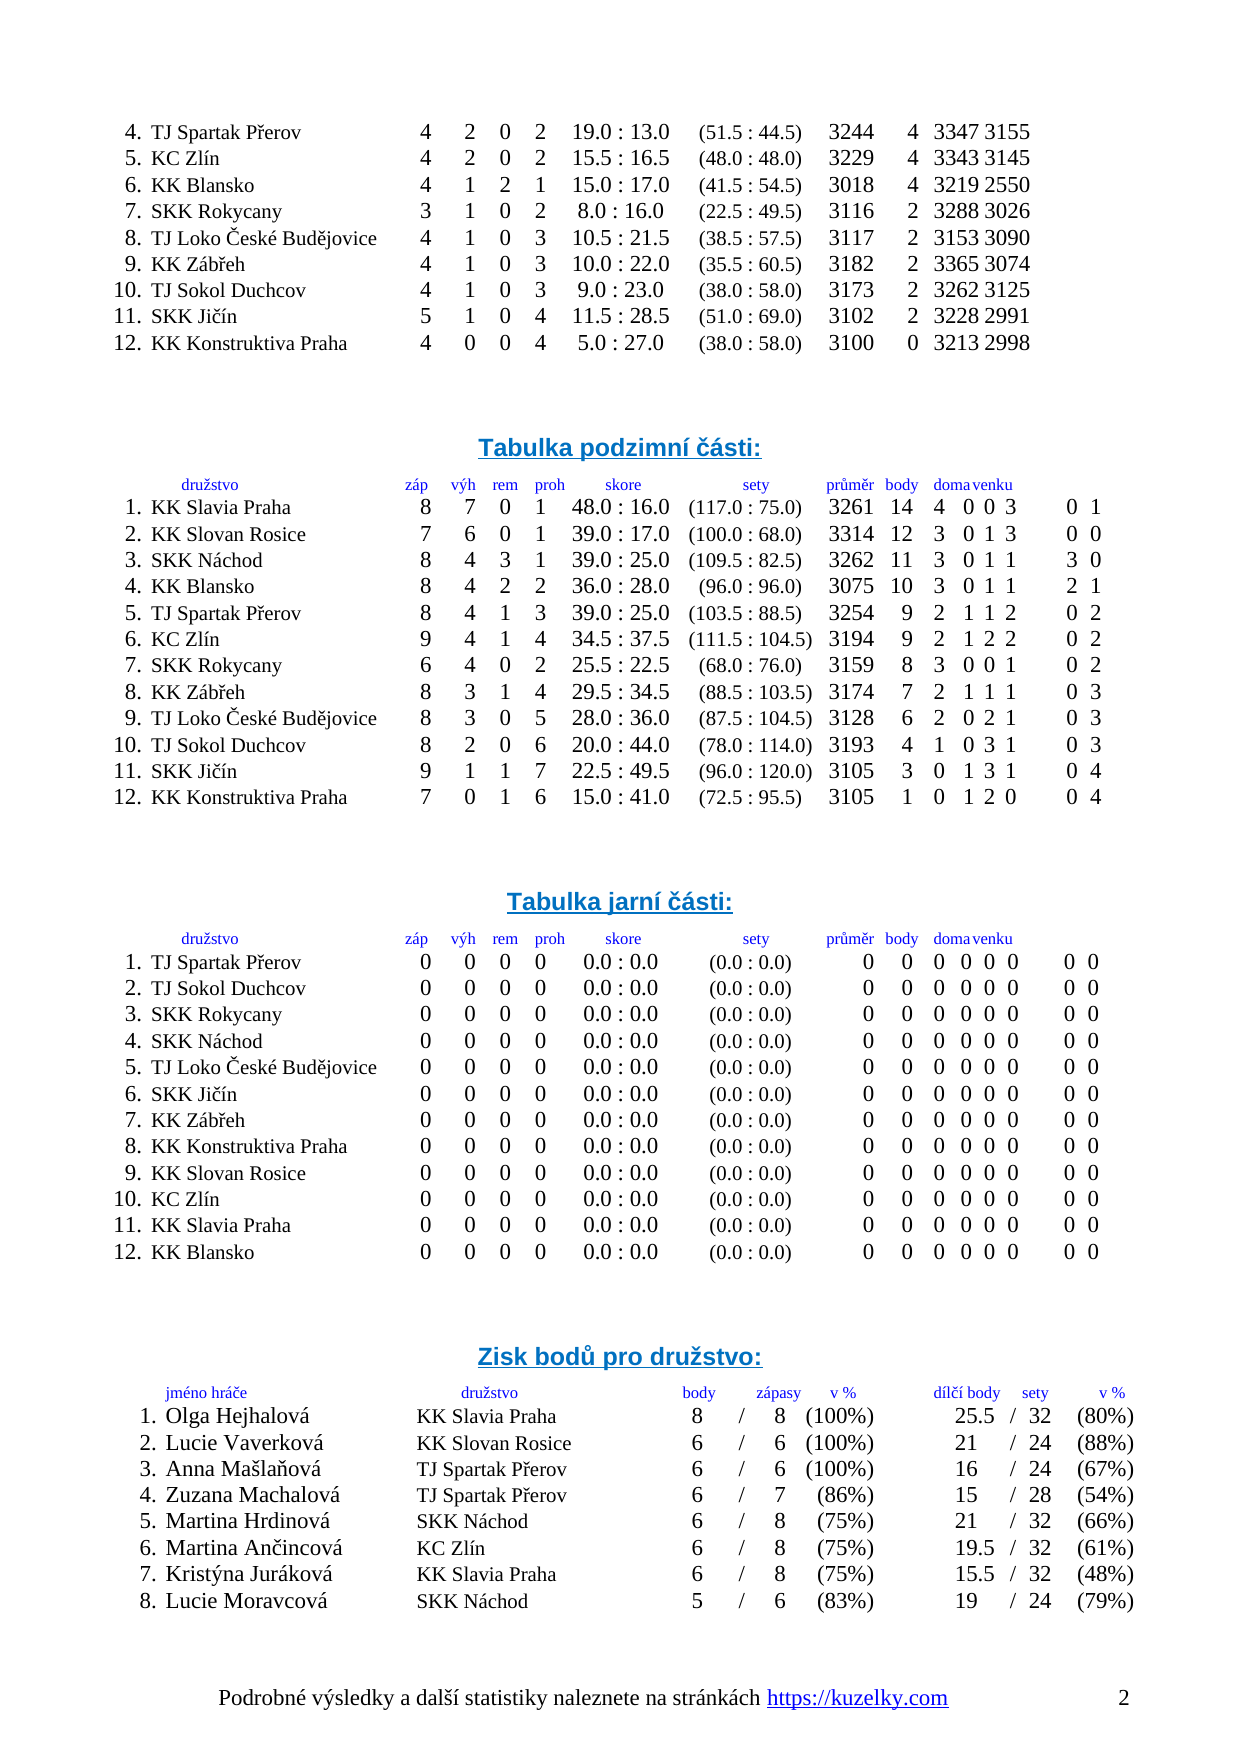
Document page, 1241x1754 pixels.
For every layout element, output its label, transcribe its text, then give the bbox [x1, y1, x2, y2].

text 3. SKK Rokycany 0 0 0 0 0.0 : 0.0 (0.0 : 0.0) 0 0 0 0 0 0 0 0 [106, 1001, 1134, 1027]
text 4. KK Blansko 8 4 2 2 36.0 : 28.0 (96.0 : 96.0) 3075 10 3 0 1 1 2 1 [106, 572, 1134, 599]
text 1. TJ Spartak Přerov 0 0 0 0 0.0 : 0.0 (0.0 : 0.0) 0 0 0 0 0 0 0 0 [106, 948, 1134, 974]
text 2. Lucie Vaverková KK Slovan Rosice 6 / 6 (100%) 21 / 24 (88%) [106, 1428, 1134, 1455]
text 8. TJ Loko České Budějovice 4 1 0 3 10.5 : 21.5 (38.5 : 57.5) 3117 2 3153 3090 [106, 223, 1134, 250]
text 7. Kristýna Juráková KK Slavia Praha 6 / 8 (75%) 15.5 / 32 (48%) [106, 1560, 1134, 1587]
text 1. Olga Hejhalová KK Slavia Praha 8 / 8 (100%) 25.5 / 32 (80%) [106, 1402, 1134, 1428]
text 1. KK Slavia Praha 8 7 0 1 48.0 : 16.0 (117.0 : 75.0) 3261 14 4 0 0 3 0 1 [106, 493, 1134, 520]
text 5. TJ Spartak Přerov 8 4 1 3 39.0 : 25.0 (103.5 : 88.5) 3254 9 2 1 1 2 0 2 [106, 599, 1134, 625]
text 7. SKK Rokycany 6 4 0 2 25.5 : 22.5 (68.0 : 76.0) 3159 8 3 0 0 1 0 2 [106, 652, 1134, 678]
text Tabulka jarní části: [94, 887, 1145, 916]
text 8. Lucie Moravcová SKK Náchod 5 / 6 (83%) 19 / 24 (79%) [106, 1587, 1134, 1613]
text 3. SKK Náchod 8 4 3 1 39.0 : 25.0 (109.5 : 82.5) 3262 11 3 0 1 1 3 0 [106, 546, 1134, 572]
text 2. KK Slovan Rosice 7 6 0 1 39.0 : 17.0 (100.0 : 68.0) 3314 12 3 0 1 3 0 0 [106, 520, 1134, 546]
text Zisk bodů pro družstvo: [94, 1342, 1145, 1371]
text 12. KK Konstruktiva Praha 4 0 0 4 5.0 : 27.0 (38.0 : 58.0) 3100 0 3213 2998 [106, 329, 1134, 355]
text 12. KK Blansko 0 0 0 0 0.0 : 0.0 (0.0 : 0.0) 0 0 0 0 0 0 0 0 [106, 1238, 1134, 1264]
text 6. Martina Ančincová KC Zlín 6 / 8 (75%) 19.5 / 32 (61%) [106, 1534, 1134, 1560]
text 4. TJ Spartak Přerov 4 2 0 2 19.0 : 13.0 (51.5 : 44.5) 3244 4 3347 3155 [106, 118, 1134, 144]
text 8. KK Konstruktiva Praha 0 0 0 0 0.0 : 0.0 (0.0 : 0.0) 0 0 0 0 0 0 0 0 [106, 1132, 1134, 1159]
text 2. TJ Sokol Duchcov 0 0 0 0 0.0 : 0.0 (0.0 : 0.0) 0 0 0 0 0 0 0 0 [106, 974, 1134, 1001]
text 6. KK Blansko 4 1 2 1 15.0 : 17.0 (41.5 : 54.5) 3018 4 3219 2550 [106, 171, 1134, 197]
text jméno hráče družstvo body zápasy v % dílčí body sety v % [106, 1383, 1134, 1402]
text 4. SKK Náchod 0 0 0 0 0.0 : 0.0 (0.0 : 0.0) 0 0 0 0 0 0 0 0 [106, 1027, 1134, 1053]
text 10. TJ Sokol Duchcov 4 1 0 3 9.0 : 23.0 (38.0 : 58.0) 3173 2 3262 3125 [106, 276, 1134, 303]
text 12. KK Konstruktiva Praha 7 0 1 6 15.0 : 41.0 (72.5 : 95.5) 3105 1 0 1 2 0 0 4 [106, 783, 1134, 810]
text 10. KC Zlín 0 0 0 0 0.0 : 0.0 (0.0 : 0.0) 0 0 0 0 0 0 0 0 [106, 1185, 1134, 1211]
text 6. SKK Jičín 0 0 0 0 0.0 : 0.0 (0.0 : 0.0) 0 0 0 0 0 0 0 0 [106, 1079, 1134, 1106]
text 11. KK Slavia Praha 0 0 0 0 0.0 : 0.0 (0.0 : 0.0) 0 0 0 0 0 0 0 0 [106, 1211, 1134, 1238]
text 9. KK Zábřeh 4 1 0 3 10.0 : 22.0 (35.5 : 60.5) 3182 2 3365 3074 [106, 250, 1134, 276]
text 4. Zuzana Machalová TJ Spartak Přerov 6 / 7 (86%) 15 / 28 (54%) [106, 1481, 1134, 1508]
text 9. TJ Loko České Budějovice 8 3 0 5 28.0 : 36.0 (87.5 : 104.5) 3128 6 2 0 2 1 0 3 [106, 704, 1134, 731]
text 11. SKK Jičín 5 1 0 4 11.5 : 28.5 (51.0 : 69.0) 3102 2 3228 2991 [106, 303, 1134, 329]
text 10. TJ Sokol Duchcov 8 2 0 6 20.0 : 44.0 (78.0 : 114.0) 3193 4 1 0 3 1 0 3 [106, 731, 1134, 757]
text družstvo záp výh rem proh skore sety průměr body doma venku [106, 474, 1134, 493]
text 11. SKK Jičín 9 1 1 7 22.5 : 49.5 (96.0 : 120.0) 3105 3 0 1 3 1 0 4 [106, 757, 1134, 783]
text 8. KK Zábřeh 8 3 1 4 29.5 : 34.5 (88.5 : 103.5) 3174 7 2 1 1 1 0 3 [106, 678, 1134, 704]
text 7. KK Zábřeh 0 0 0 0 0.0 : 0.0 (0.0 : 0.0) 0 0 0 0 0 0 0 0 [106, 1106, 1134, 1132]
text 5. KC Zlín 4 2 0 2 15.5 : 16.5 (48.0 : 48.0) 3229 4 3343 3145 [106, 144, 1134, 171]
text 3. Anna Mašlaňová TJ Spartak Přerov 6 / 6 (100%) 16 / 24 (67%) [106, 1455, 1134, 1481]
text 9. KK Slovan Rosice 0 0 0 0 0.0 : 0.0 (0.0 : 0.0) 0 0 0 0 0 0 0 0 [106, 1159, 1134, 1185]
text 7. SKK Rokycany 3 1 0 2 8.0 : 16.0 (22.5 : 49.5) 3116 2 3288 3026 [106, 197, 1134, 223]
text družstvo záp výh rem proh skore sety průměr body doma venku [106, 929, 1134, 948]
text Tabulka podzimní části: [94, 433, 1145, 462]
text 5. Martina Hrdinová SKK Náchod 6 / 8 (75%) 21 / 32 (66%) [106, 1508, 1134, 1534]
text 6. KC Zlín 9 4 1 4 34.5 : 37.5 (111.5 : 104.5) 3194 9 2 1 2 2 0 2 [106, 625, 1134, 652]
text 5. TJ Loko České Budějovice 0 0 0 0 0.0 : 0.0 (0.0 : 0.0) 0 0 0 0 0 0 0 0 [106, 1053, 1134, 1079]
